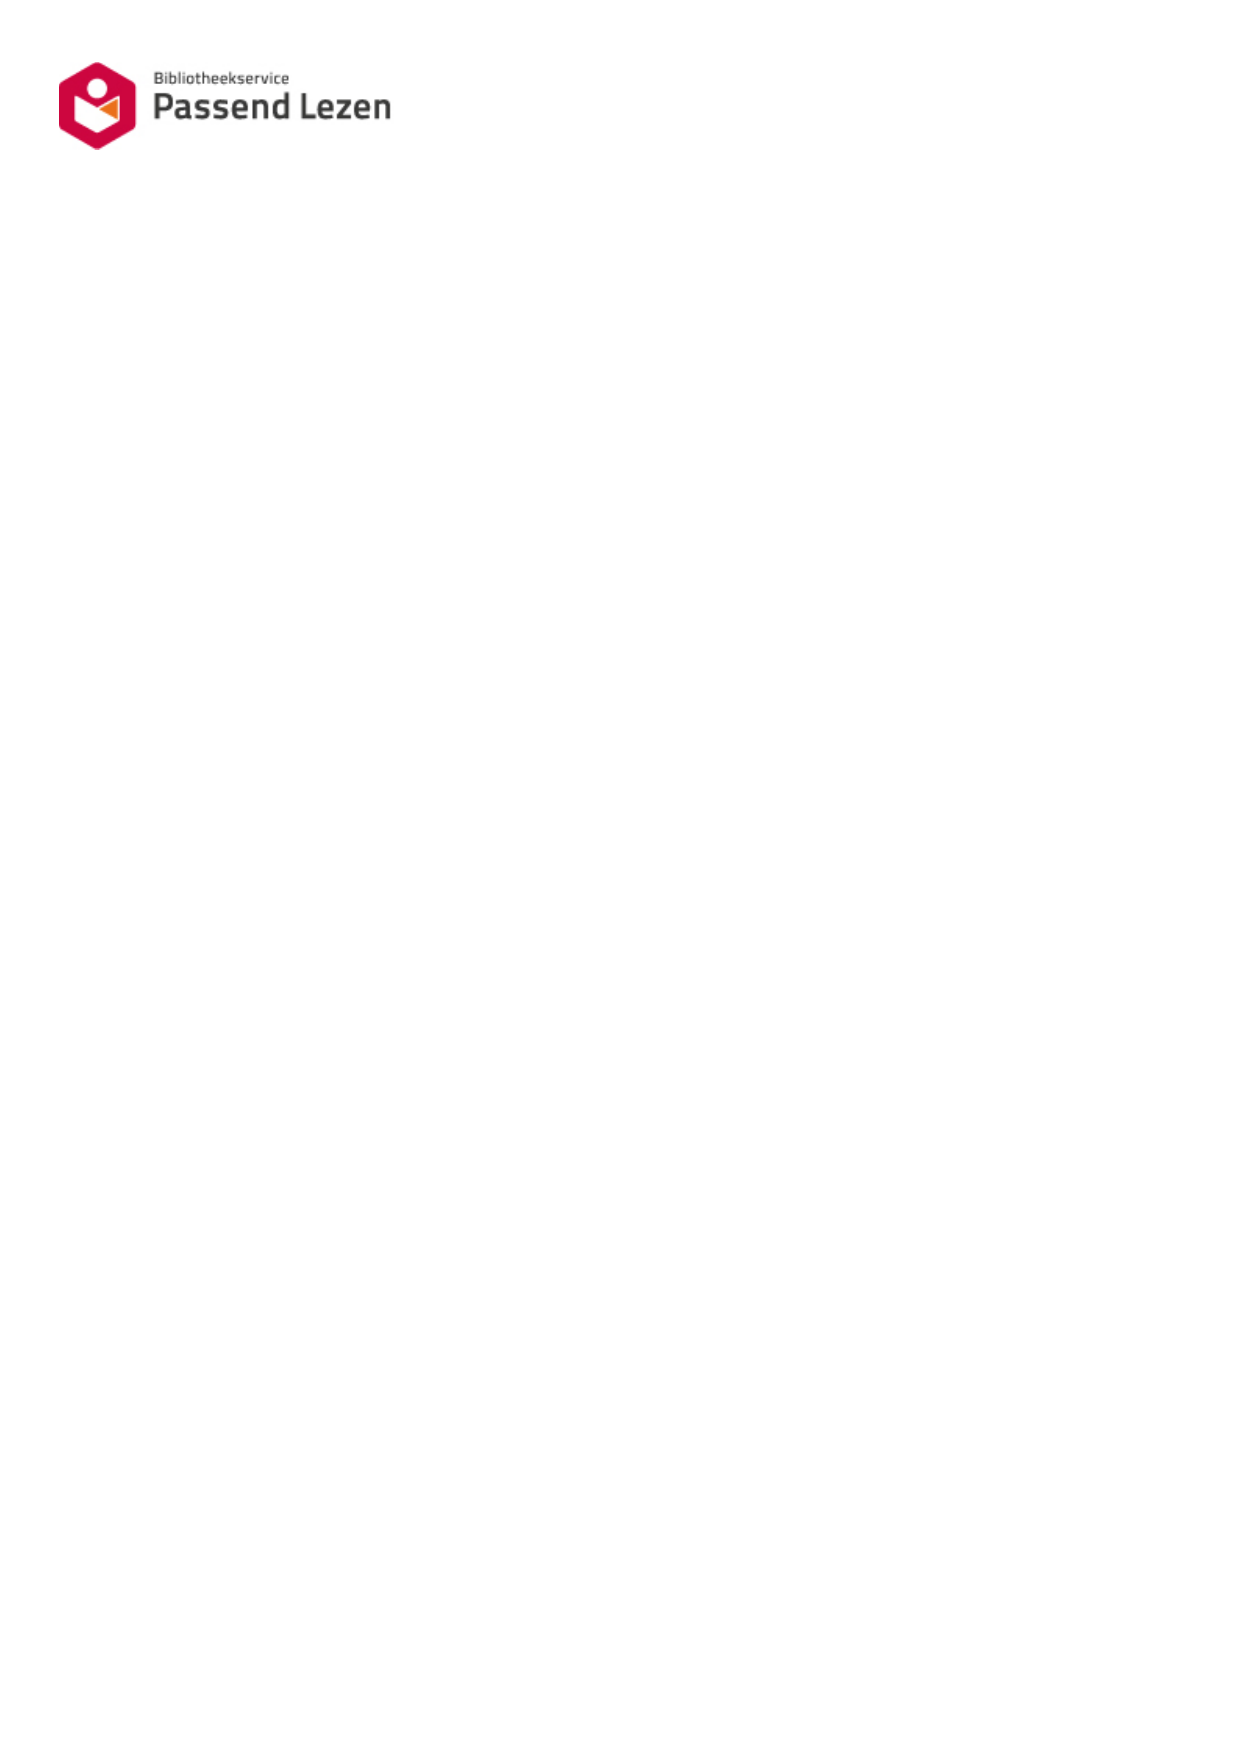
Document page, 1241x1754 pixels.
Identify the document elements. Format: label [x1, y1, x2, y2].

picture [59, 62, 395, 150]
